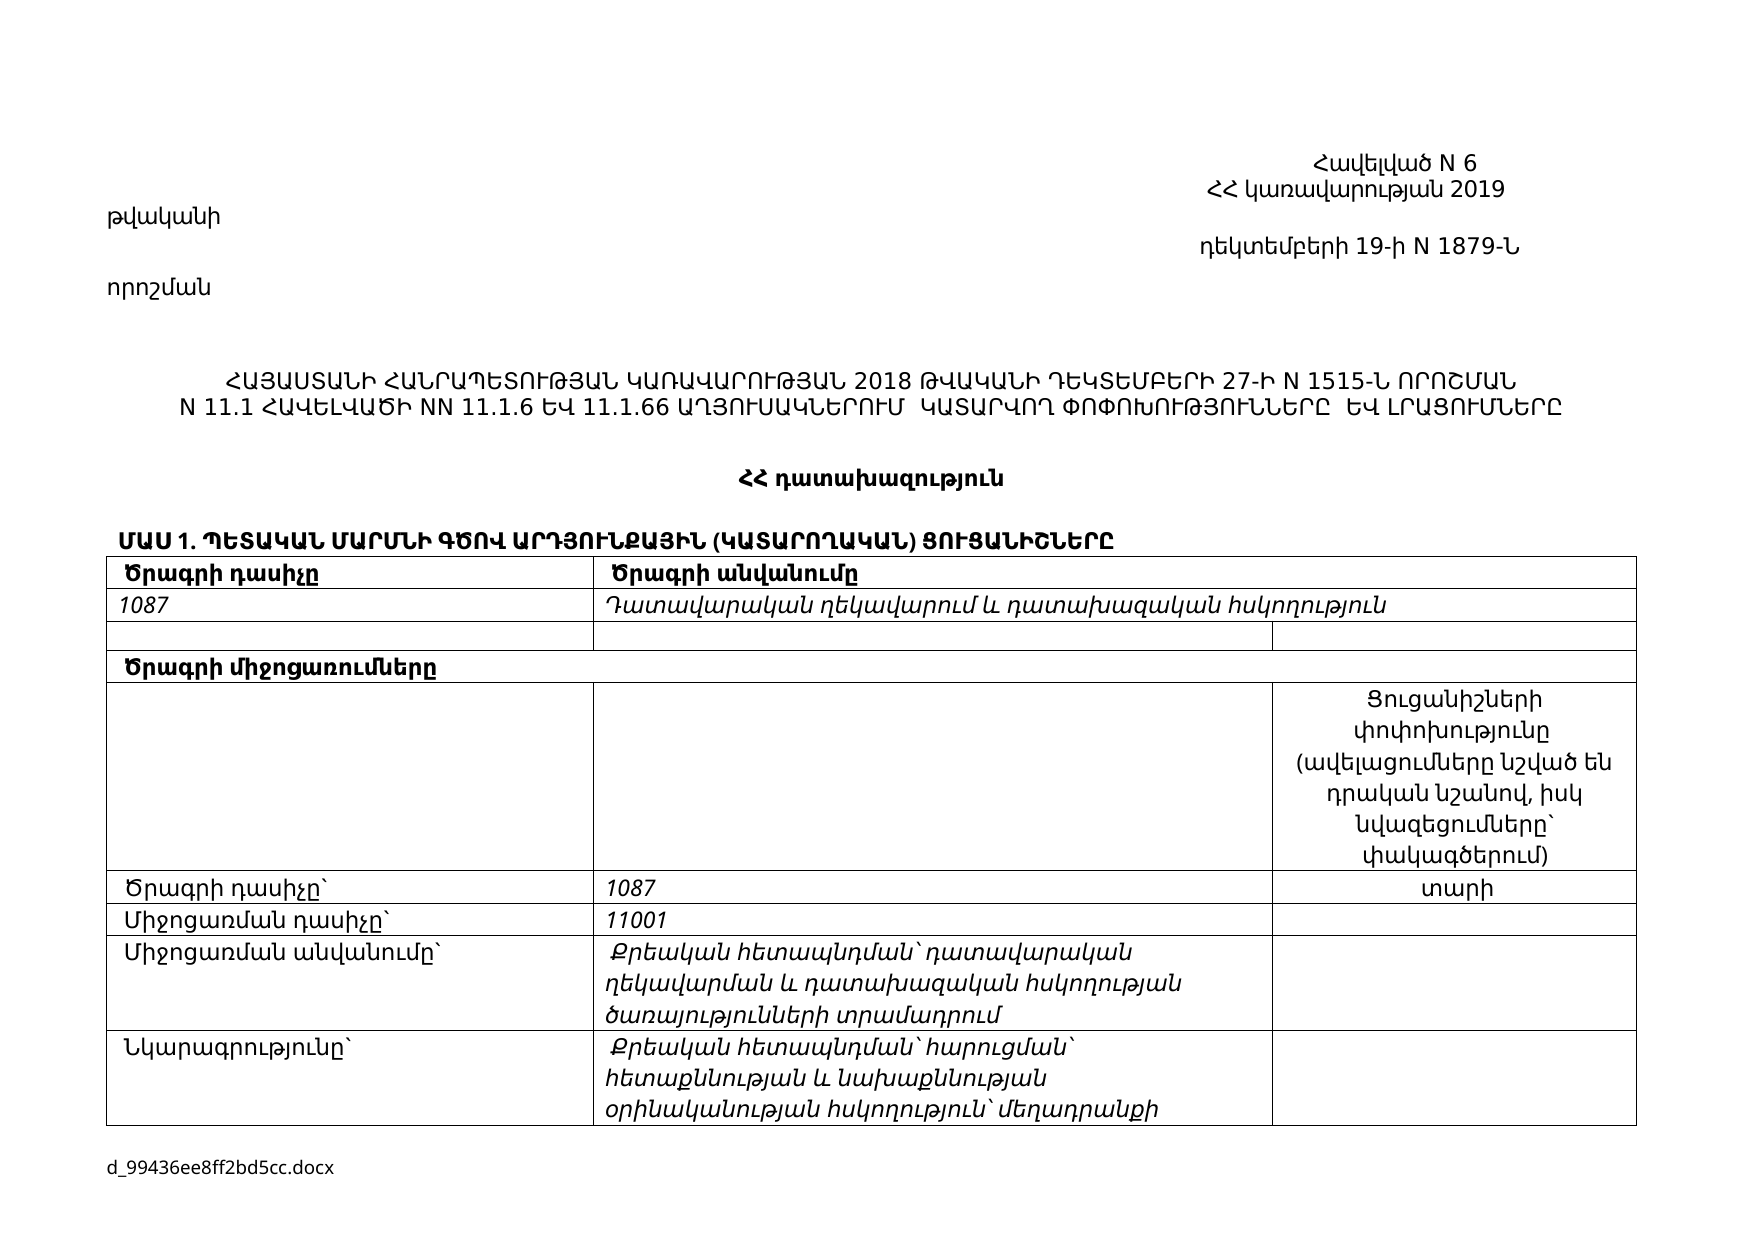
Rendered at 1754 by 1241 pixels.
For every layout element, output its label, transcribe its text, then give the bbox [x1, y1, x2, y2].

table_cell Ցուցանիշների փոփոխությունը (ավելացումները նշված են դրական նշանով, իսկ նվազեցումները` փակագծերում) [1273, 683, 1636, 870]
table_cell ՀՀ դատախազություն [106, 462, 1637, 525]
table_cell Ծրագրի անվանումը [594, 557, 1636, 588]
table_cell Քրեական հետապնդման՝ դատավարական ղեկավարման և դատախազական հսկողության ծառայությունների տրամադրում [594, 936, 1272, 1030]
text ՀՀ կառավարության 2019 թվականի [106, 177, 1604, 230]
table_cell 1087 [107, 589, 593, 621]
table_cell [107, 683, 593, 870]
table_cell [1273, 1031, 1636, 1124]
table_header ՀԱՅԱՍՏԱՆԻ ՀԱՆՐԱՊԵՏՈՒԹՅԱՆ ԿԱՌԱՎԱՐՈՒԹՅԱՆ 2018 ԹՎԱԿԱՆԻ ԴԵԿՏԵՄԲԵՐԻ 27-Ի N 1515-Ն ՈՐՈՇՄԱՆ N 11.1 ՀԱՎԵԼՎԱԾԻ NN 11.1.6 ԵՎ 11.1.66 ԱՂՅՈՒՍԱԿՆԵՐՈՒՄ ԿԱՏԱՐՎՈՂ ՓՈՓՈԽՈՒԹՅՈՒՆՆԵՐԸ ԵՎ ԼՐԱՑՈՒՄՆԵՐԸ [106, 368, 1637, 462]
table_cell տարի [1273, 871, 1636, 903]
table_cell Դատավարական ղեկավարում և դատախազական հսկողություն [594, 589, 1636, 621]
table_cell [1273, 622, 1636, 649]
table_cell ՄԱՍ 1. ՊԵՏԱԿԱՆ ՄԱՐՄՆԻ ԳԾՈՎ ԱՐԴՅՈՒՆՔԱՅԻՆ (ԿԱՏԱՐՈՂԱԿԱՆ) ՑՈՒՑԱՆԻՇՆԵՐԸ [106, 525, 1637, 556]
table_cell Ծրագրի դասիչը` [107, 871, 593, 903]
table_cell Ծրագրի միջոցառումները [107, 651, 1636, 682]
table_cell [594, 683, 1272, 870]
text Հավելված N 6 [1231, 150, 1604, 177]
table_cell [1273, 936, 1636, 1030]
table_cell [1273, 904, 1636, 935]
table_cell Ծրագրի դասիչը [107, 557, 593, 588]
table_cell 11001 [594, 904, 1272, 935]
table_cell Միջոցառման դասիչը` [107, 904, 593, 935]
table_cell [594, 1031, 1272, 1124]
table_cell [594, 622, 1272, 649]
table_cell [107, 622, 593, 649]
table_cell 1087 [594, 871, 1272, 903]
table_cell Միջոցառման անվանումը` [107, 936, 593, 1030]
text դեկտեմբերի 19-ի N 1879-Ն որոշման [106, 230, 1604, 301]
table_cell Նկարագրությունը` [107, 1031, 593, 1124]
